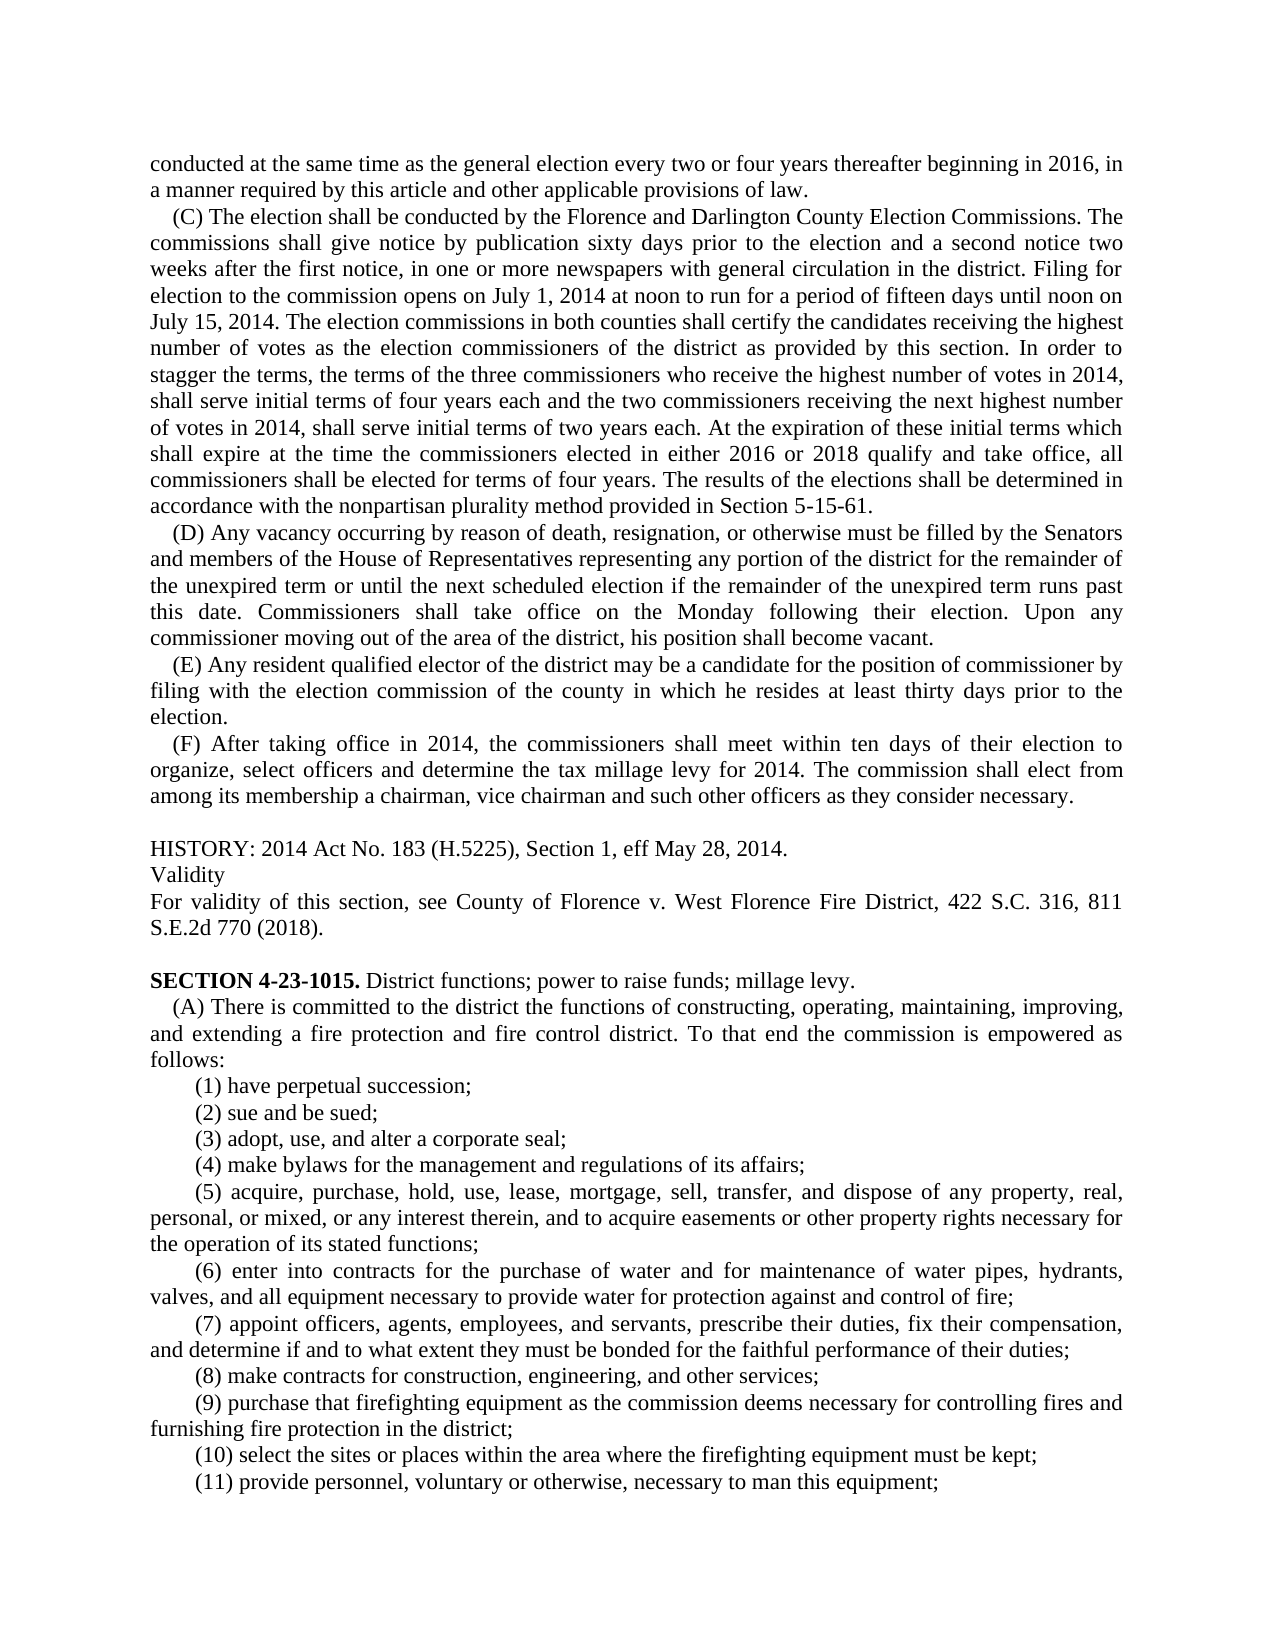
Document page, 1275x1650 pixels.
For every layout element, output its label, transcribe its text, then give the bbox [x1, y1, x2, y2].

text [150, 150, 1125, 203]
text (1) have perpetual succession; [150, 1072, 1125, 1099]
text (8) make contracts for construction, engineering, and other services; [150, 1362, 1125, 1389]
text HISTORY: 2014 Act No. 183 (H.5225), Section 1, eff May 28, 2014. [150, 835, 1125, 862]
text (5) acquire, purchase, hold, use, lease, mortgage, sell, transfer, and dispose of any property, real, personal, or mixed, or any interest therein, and to acquire easements or other property rights necessary for the operation of its stated functions; [150, 1178, 1125, 1257]
text (C) The election shall be conducted by the Florence and Darlington County Election Commissions. The commissions shall give notice by publication sixty days prior to the election and a second notice two weeks after the first notice, in one or more newspapers with general circulation in the district. Filing for election to the commission opens on July 1, 2014 at noon to run for a period of fifteen days until noon on July 15, 2014. The election commissions in both counties shall certify the candidates receiving the highest number of votes as the election commissioners of the district as provided by this section. In order to stagger the terms, the terms of the three commissioners who receive the highest number of votes in 2014, shall serve initial terms of four years each and the two commissioners receiving the next highest number of votes in 2014, shall serve initial terms of two years each. At the expiration of these initial terms which shall expire at the time the commissioners elected in either 2016 or 2018 qualify and take office, all commissioners shall be elected for terms of four years. The results of the elections shall be determined in accordance with the nonpartisan plurality method provided in Section 5-15-61. [150, 203, 1125, 519]
text (6) enter into contracts for the purchase of water and for maintenance of water pipes, hydrants, valves, and all equipment necessary to provide water for protection against and control of fire; [150, 1257, 1125, 1309]
text (D) Any vacancy occurring by reason of death, resignation, or otherwise must be filled by the Senators and members of the House of Representatives representing any portion of the district for the remainder of the unexpired term or until the next scheduled election if the remainder of the unexpired term runs past this date. Commissioners shall take office on the Monday following their election. Upon any commissioner moving out of the area of the district, his position shall become vacant. [150, 519, 1125, 651]
text (11) provide personnel, voluntary or otherwise, necessary to man this equipment; [150, 1468, 1125, 1494]
text (E) Any resident qualified elector of the district may be a candidate for the position of commissioner by filing with the election commission of the county in which he resides at least thirty days prior to the election. [150, 651, 1125, 730]
text SECTION 4-23-1015. District functions; power to raise funds; millage levy. [150, 967, 1125, 993]
text Validity [150, 862, 1125, 888]
text (3) adopt, use, and alter a corporate seal; [150, 1125, 1125, 1151]
text (7) appoint officers, agents, employees, and servants, prescribe their duties, fix their compensation, and determine if and to what extent they must be bonded for the faithful performance of their duties; [150, 1309, 1125, 1362]
text (F) After taking office in 2014, the commissioners shall meet within ten days of their election to organize, select officers and determine the tax millage levy for 2014. The commission shall elect from among its membership a chairman, vice chairman and such other officers as they consider necessary. [150, 730, 1125, 809]
text (9) purchase that firefighting equipment as the commission deems necessary for controlling fires and furnishing fire protection in the district; [150, 1389, 1125, 1441]
text (10) select the sites or places within the area where the firefighting equipment must be kept; [150, 1441, 1125, 1468]
text For validity of this section, see County of Florence v. West Florence Fire District, 422 S.C. 316, 811 S.E.2d 770 (2018). [150, 888, 1125, 941]
text (A) There is committed to the district the functions of constructing, operating, maintaining, improving, and extending a fire protection and fire control district. To that end the commission is empowered as follows: [150, 993, 1125, 1072]
text (4) make bylaws for the management and regulations of its affairs; [150, 1151, 1125, 1178]
text (2) sue and be sued; [150, 1099, 1125, 1125]
